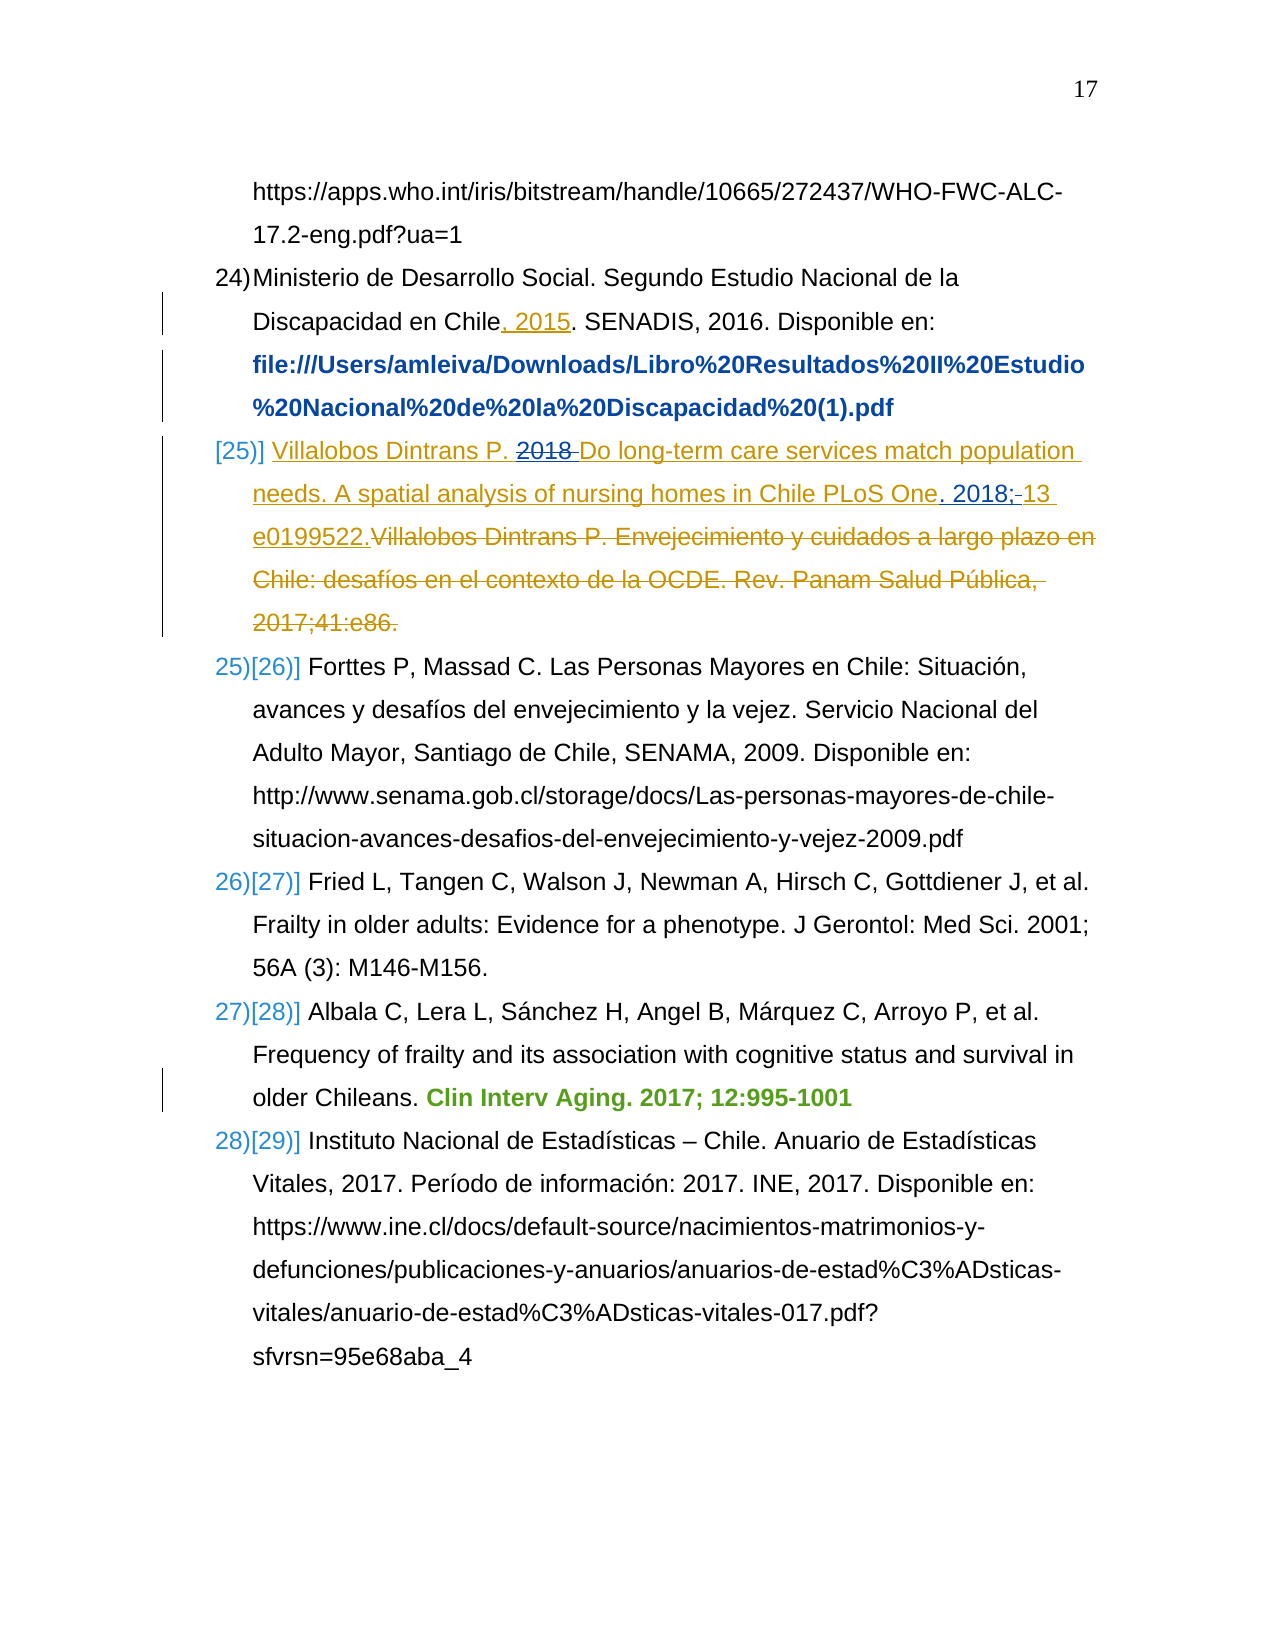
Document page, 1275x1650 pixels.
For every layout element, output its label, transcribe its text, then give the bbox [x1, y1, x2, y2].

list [215, 177, 1098, 249]
list Ministerio de Desarrollo Social. Segundo Estudio Nacional de la Discapacidad en Chile. SENADIS, 2016. Disponible en: [215, 263, 1098, 335]
list Fried L, Tangen C, Walson J, Newman A, Hirsch C, Gottdiener J, et al. Frailty in older adults: Evidence for a phenotype. J Gerontol: Med Sci. 2001; 56A (3): M146-M156. [215, 867, 1098, 982]
list Forttes P, Massad C. Las Personas Mayores en Chile: Situación, avances y desafíos del envejecimiento y la vejez. Servicio Nacional del Adulto Mayor, Santiago de Chile, SENAMA, 2009. Disponible en: http://www.senama.gob.cl/storage/docs/Las-personas-mayores-de-chile-situacion-avances-desafios-del-envejecimiento-y-vejez-2009.pdf [215, 652, 1098, 853]
list Instituto Nacional de Estadísticas – Chile. Anuario de Estadísticas Vitales, 2017. Período de información: 2017. INE, 2017. Disponible en: https://www.ine.cl/docs/default-source/nacimientos-matrimonios-y-defunciones/publicaciones-y-anuarios/anuarios-de-estad%C3%ADsticas-vitales/anuario-de-estad%C3%ADsticas-vitales-017.pdf?sfvrsn=95e68aba_4 [215, 1126, 1098, 1370]
list Albala C, Lera L, Sánchez H, Angel B, Márquez C, Arroyo P, et al. Frequency of frailty and its association with cognitive status and survival in older Chileans. Clin Interv Aging. 2017; 12:995-1001 [215, 997, 1098, 1112]
list file:///Users/amleiva/Downloads/Libro%20Resultados%20II%20Estudio%20Nacional%20de%20la%20Discapacidad%20(1).pdf [252, 350, 1098, 422]
